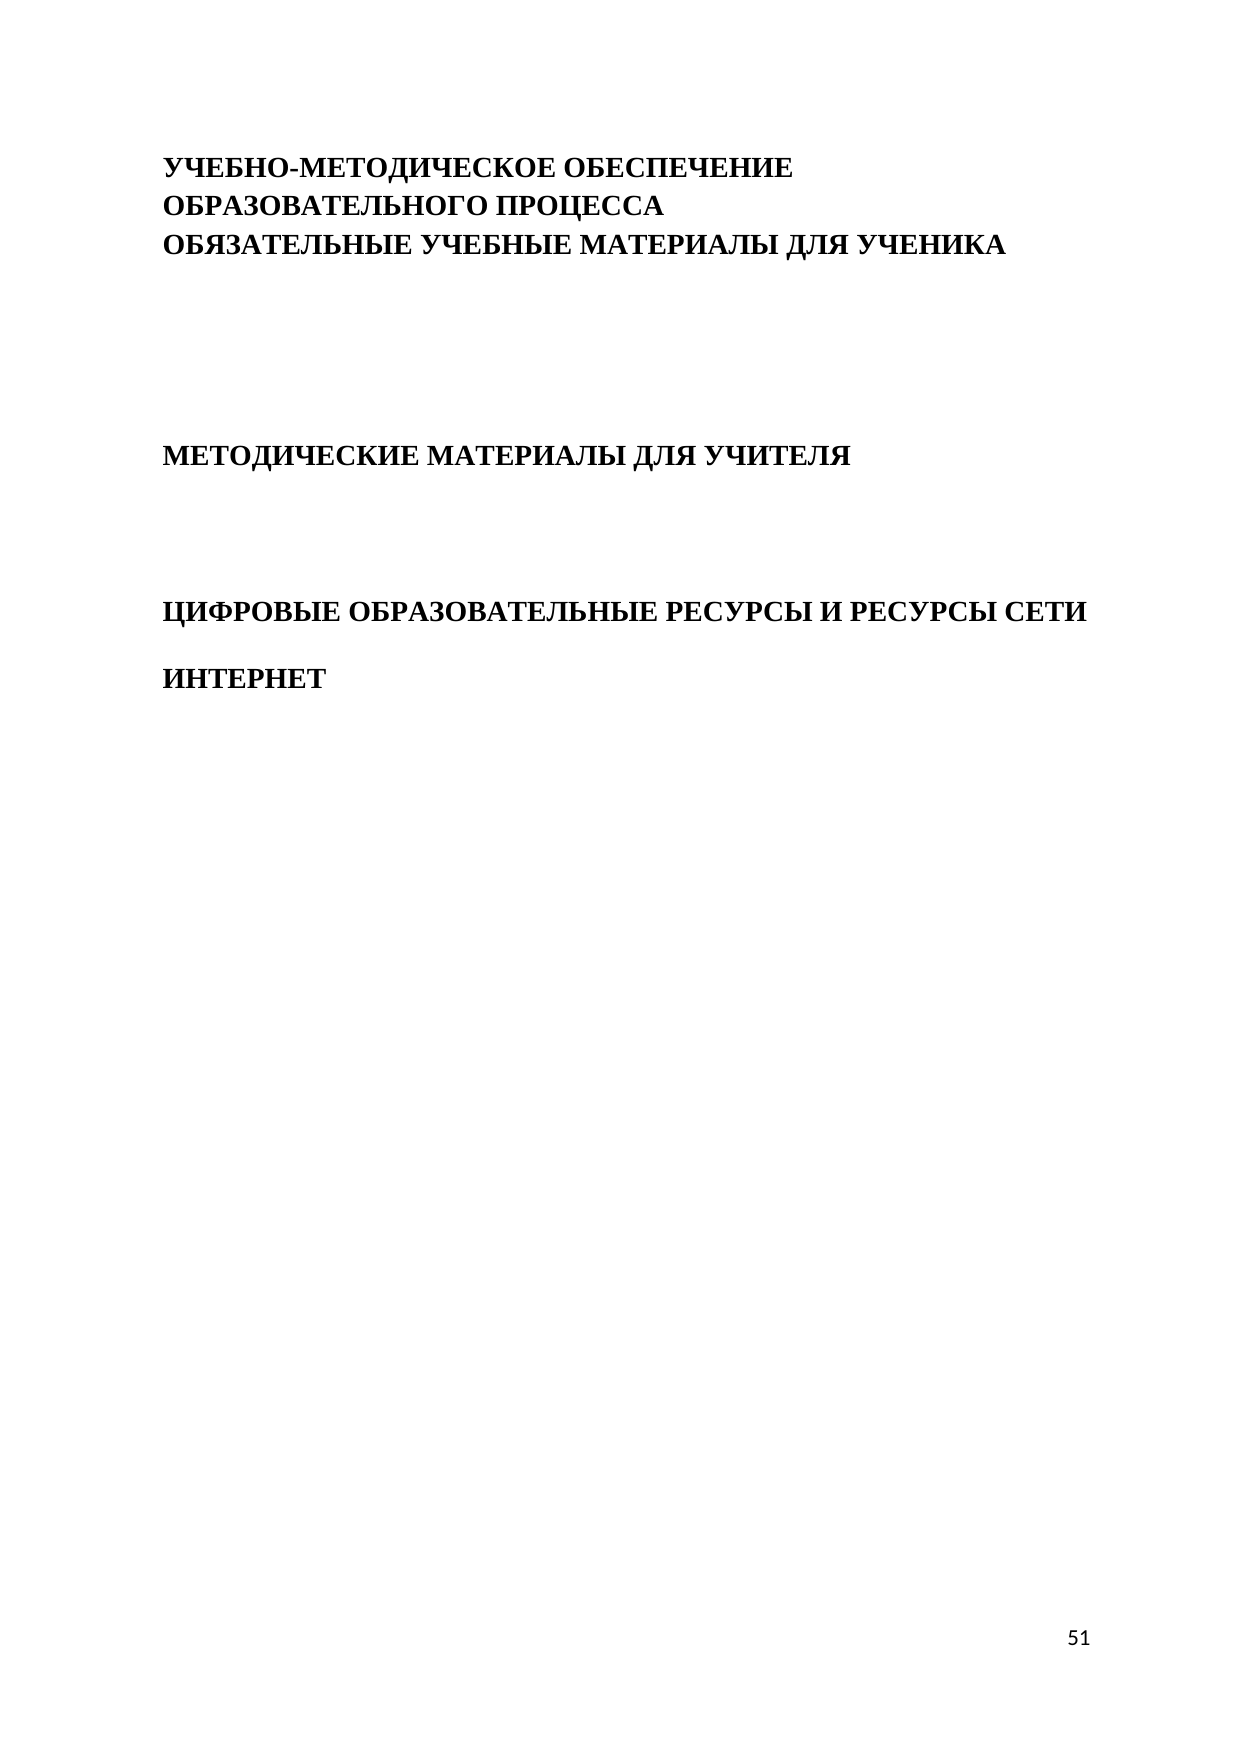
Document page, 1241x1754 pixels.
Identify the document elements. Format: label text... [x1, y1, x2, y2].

text УЧЕБНО-МЕТОДИЧЕСКОЕ ОБЕСПЕЧЕНИЕ ОБРАЗОВАТЕЛЬНОГО ПРОЦЕССА [162, 150, 1090, 222]
text ЦИФРОВЫЕ ОБРАЗОВАТЕЛЬНЫЕ РЕСУРСЫ И РЕСУРСЫ СЕТИ ИНТЕРНЕТ [162, 594, 1090, 694]
text ОБЯЗАТЕЛЬНЫЕ УЧЕБНЫЕ МАТЕРИАЛЫ ДЛЯ УЧЕНИКА [162, 227, 1090, 261]
text МЕТОДИЧЕСКИЕ МАТЕРИАЛЫ ДЛЯ УЧИТЕЛЯ [162, 438, 1090, 472]
